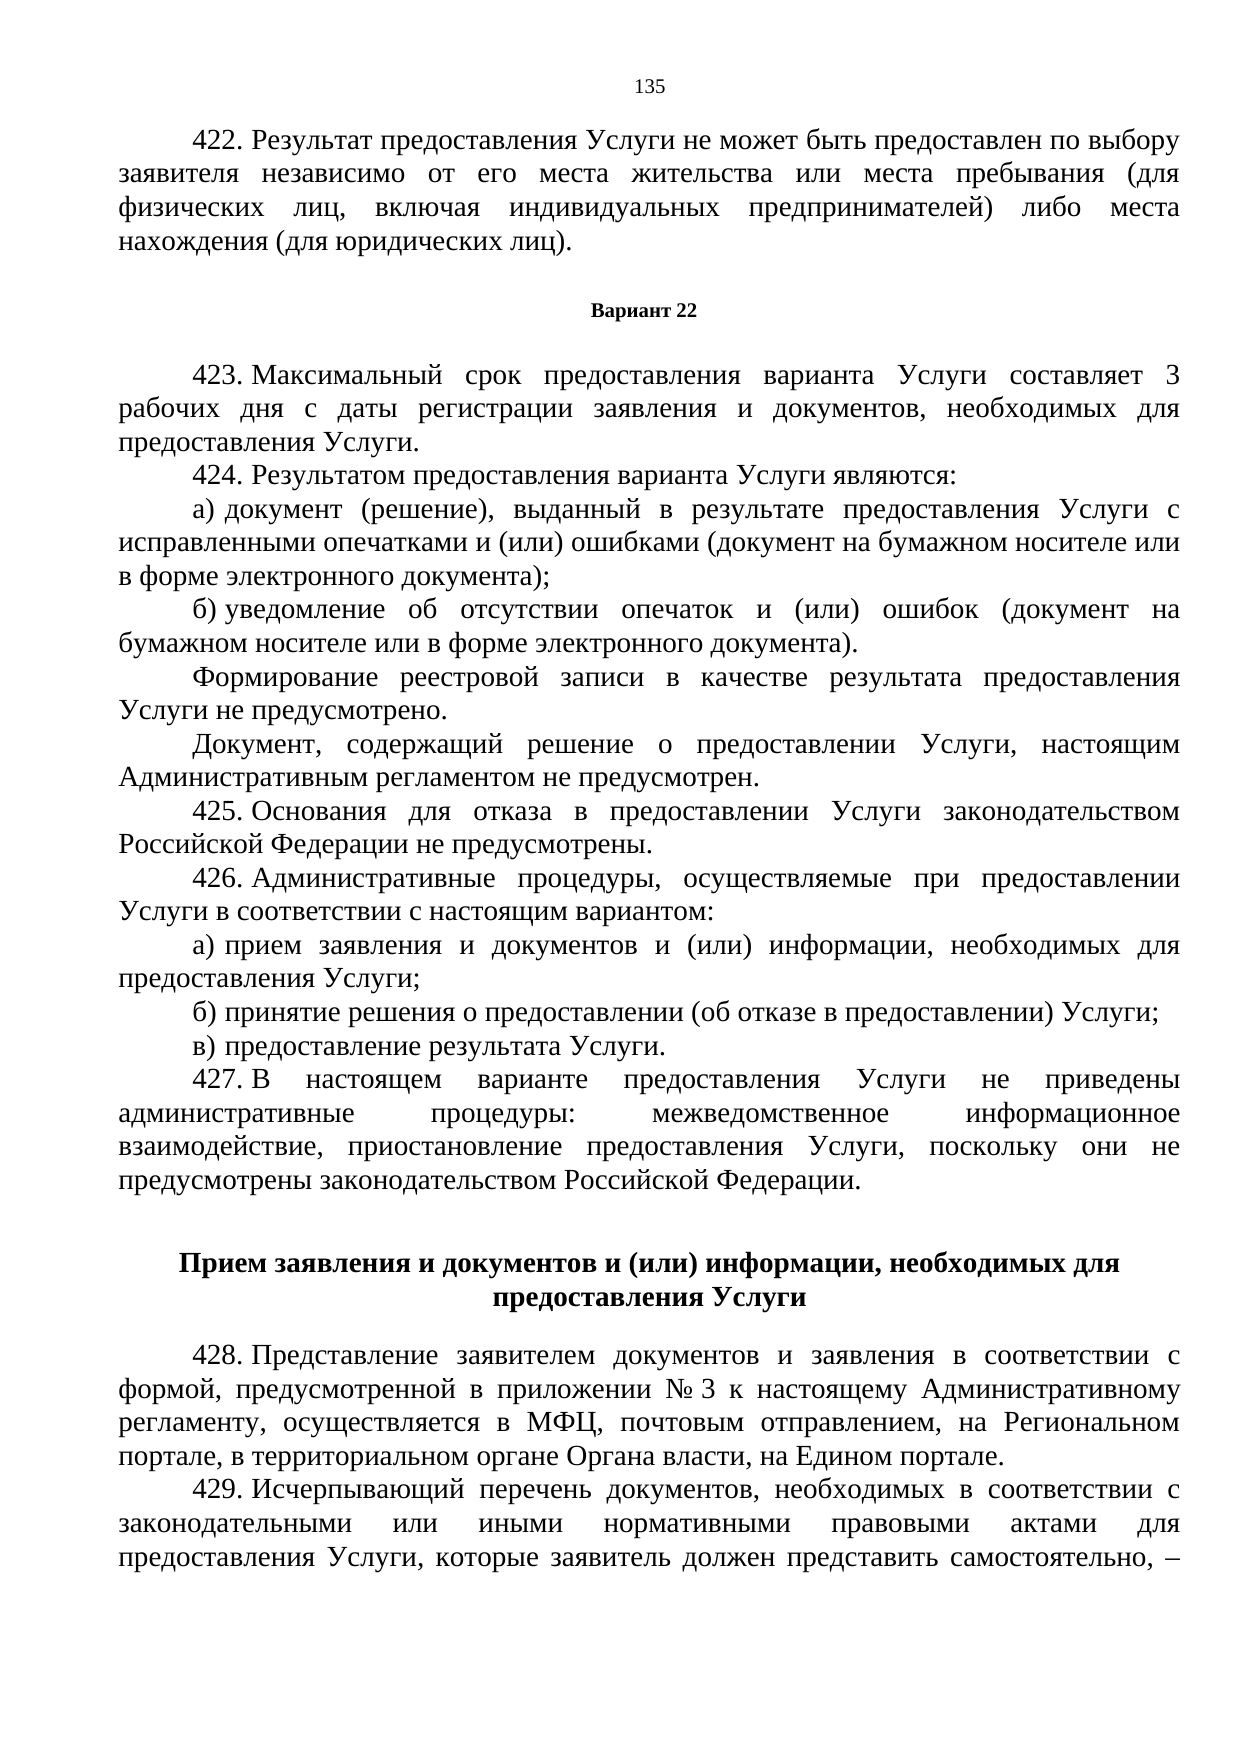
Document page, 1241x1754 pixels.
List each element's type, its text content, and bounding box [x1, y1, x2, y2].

list В настоящем варианте предоставления Услуги не приведены административные процедуры: межведомственное информационное взаимодействие, приостановление предоставления Услуги, поскольку они не предусмотрены законодательством Российской Федерации. [118, 1061, 1181, 1195]
text Формирование реестровой записи в качестве результата предоставления Услуги не предусмотрено. [118, 659, 1181, 726]
text Документ, содержащий решение о предоставлении Услуги, настоящим Административным регламентом не предусмотрен. [118, 726, 1181, 793]
list уведомление об отсутствии опечаток и (или) ошибок (документ на бумажном носителе или в форме электронного документа). [118, 592, 1181, 659]
list прием заявления и документов и (или) информации, необходимых для предоставления Услуги; [118, 927, 1181, 994]
list Максимальный срок предоставления варианта Услуги составляет 3 рабочих дня с даты регистрации заявления и документов, необходимых для предоставления Услуги. [118, 357, 1181, 457]
text Прием заявления и документов и (или) информации, необходимых для предоставления Услуги [118, 1245, 1181, 1312]
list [118, 1472, 1181, 1572]
list Результат предоставления Услуги не может быть предоставлен по выбору заявителя независимо от его места жительства или места пребывания (для физических лиц, включая индивидуальных предпринимателей) либо места нахождения (для юридических лиц). [118, 122, 1181, 256]
list Основания для отказа в предоставлении Услуги законодательством Российской Федерации не предусмотрены. [118, 793, 1181, 860]
list предоставление результата Услуги. [118, 1028, 1181, 1061]
list Представление заявителем документов и заявления в соответствии с формой, предусмотренной в приложении № 3 к настоящему Административному регламенту, осуществляется в МФЦ, почтовым отправлением, на Региональном портале, в территориальном органе Органа власти, на Едином портале. [118, 1337, 1181, 1472]
list Результатом предоставления варианта Услуги являются: [118, 457, 1181, 491]
list Административные процедуры, осуществляемые при предоставлении Услуги в соответствии с настоящим вариантом: [118, 860, 1181, 927]
list документ (решение), выданный в результате предоставления Услуги с исправленными опечатками и (или) ошибками (документ на бумажном носителе или в форме электронного документа); [118, 491, 1181, 592]
list принятие решения о предоставлении (об отказе в предоставлении) Услуги; [118, 994, 1181, 1028]
